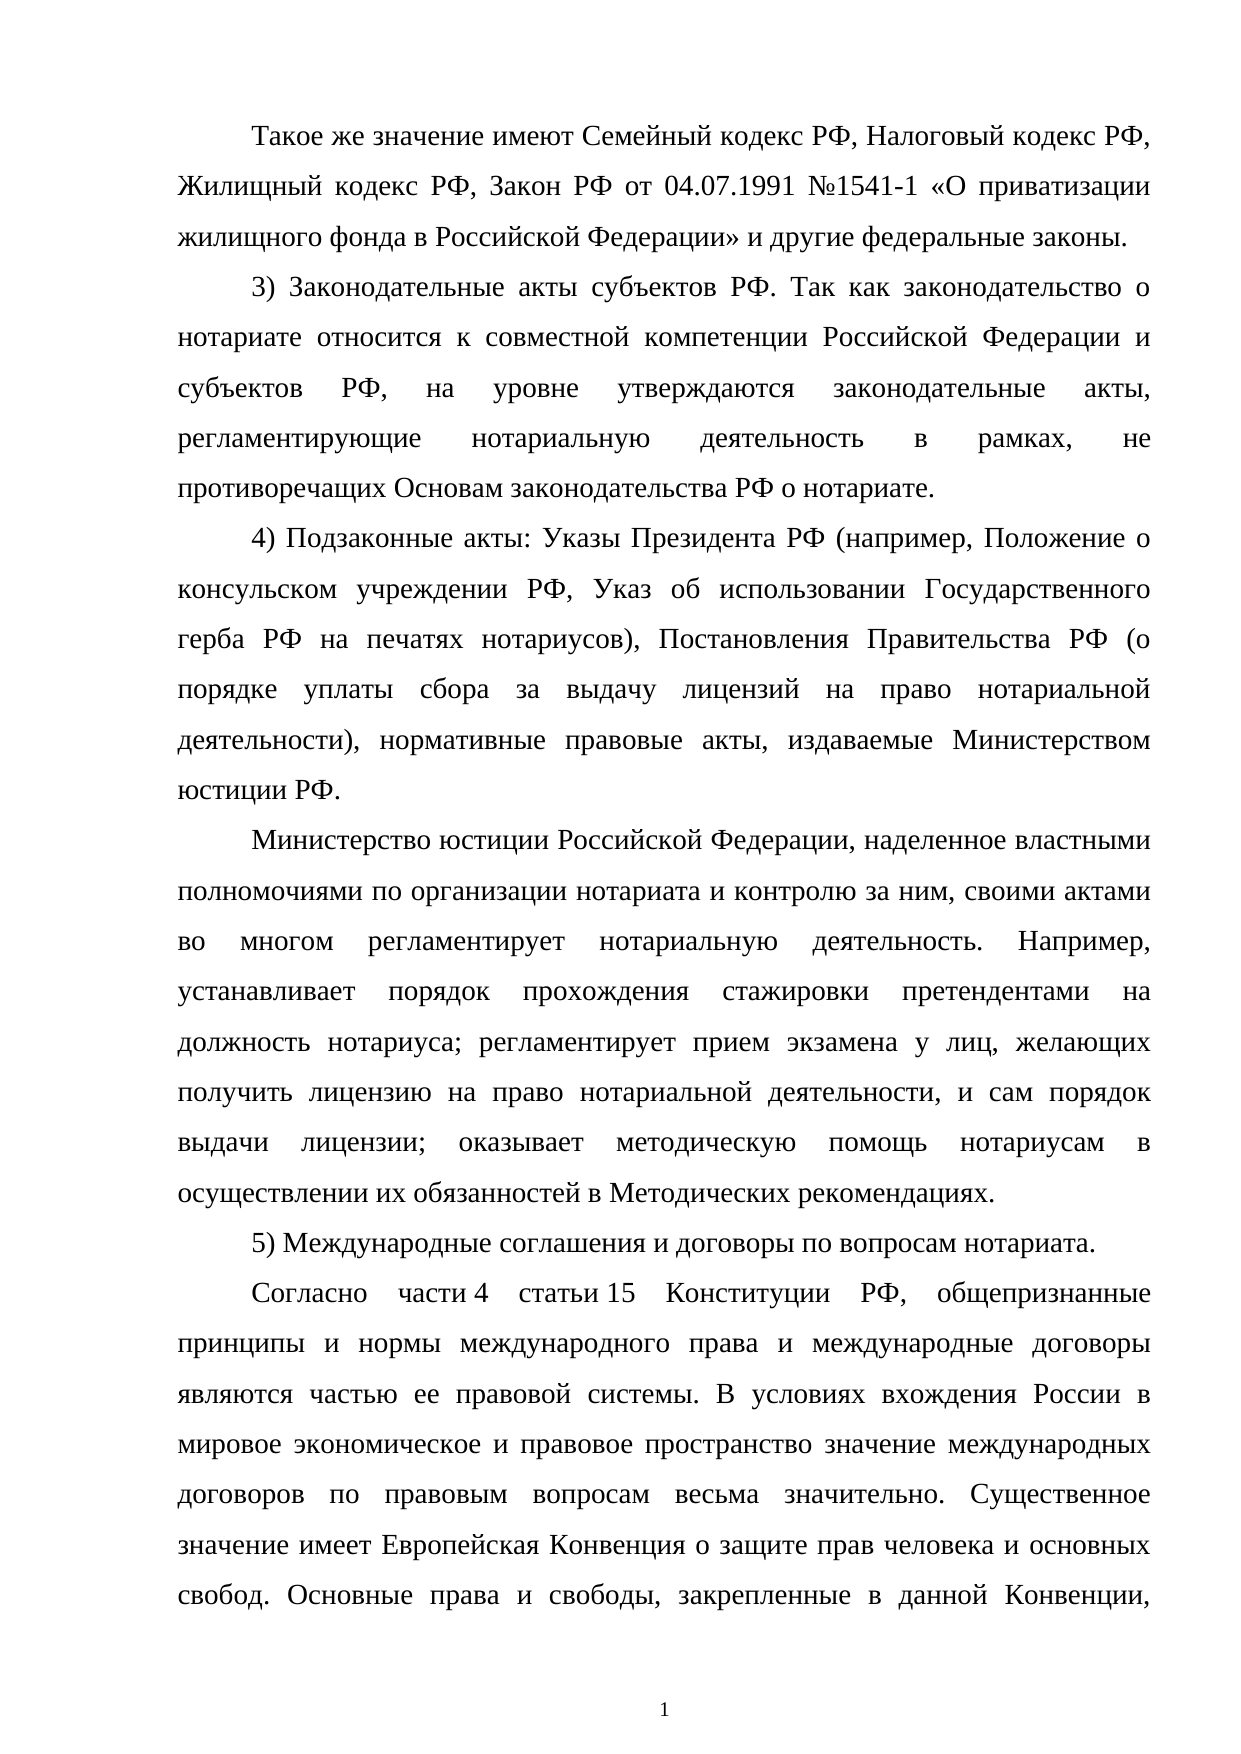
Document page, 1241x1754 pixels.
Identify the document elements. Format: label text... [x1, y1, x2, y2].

text 3) Законодательные акты субъектов РФ. Так как законодательство о нотариате относится к совместной компетенции Российской Федерации и субъектов РФ, на уровне утверждаются законодательные акты, регламентирующие нотариальную деятельность в рамках, не противоречащих Основам законодательства РФ о нотариате. [177, 269, 1152, 504]
text 5) Международные соглашения и договоры по вопросам нотариата. [177, 1225, 1152, 1258]
text Такое же значение имеют Семейный кодекс РФ, Налоговый кодекс РФ, Жилищный кодекс РФ, Закон РФ от 04.07.1991 №1541-1 «О приватизации жилищного фонда в Российской Федерации» и другие федеральные законы. [177, 118, 1152, 252]
text Министерство юстиции Российской Федерации, наделенное властными полномочиями по организации нотариата и контролю за ним, своими актами во многом регламентирует нотариальную деятельность. Например, устанавливает порядок прохождения стажировки претендентами на должность нотариуса; регламентирует прием экзамена у лиц, желающих получить лицензию на право нотариальной деятельности, и сам порядок выдачи лицензии; оказывает методическую помощь нотариусам в осуществлении их обязанностей в Методических рекомендациях. [177, 822, 1152, 1208]
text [177, 1275, 1152, 1611]
text 4) Подзаконные акты: Указы Президента РФ (например, Положение о консульском учреждении РФ, Указ об использовании Государственного герба РФ на печатях нотариусов), Постановления Правительства РФ (о порядке уплаты сбора за выдачу лицензий на право нотариальной деятельности), нормативные правовые акты, издаваемые Министерством юстиции РФ. [177, 521, 1152, 806]
